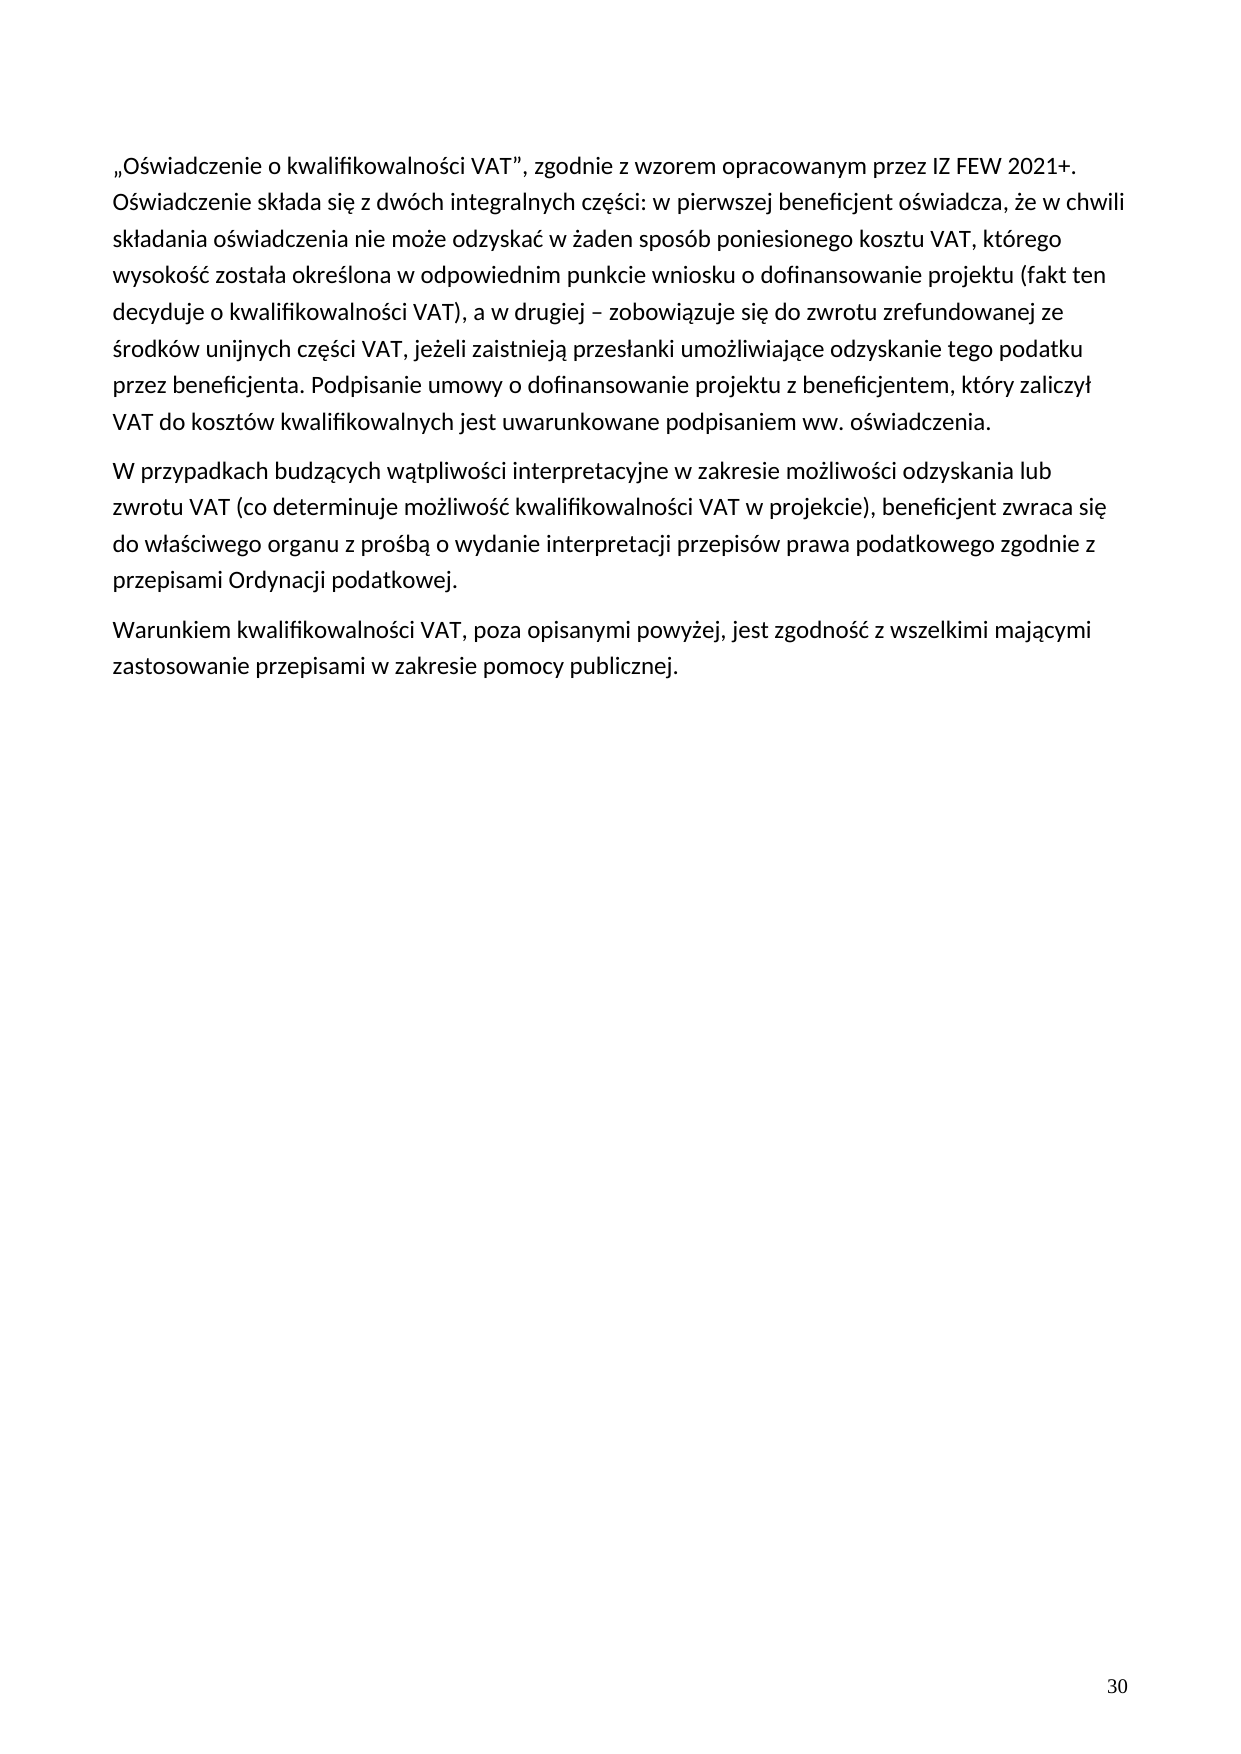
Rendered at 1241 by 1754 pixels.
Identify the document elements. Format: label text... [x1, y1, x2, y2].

text Warunkiem kwalifikowalności VAT, poza opisanymi powyżej, jest zgodność z wszelkimi mającymi zastosowanie przepisami w zakresie pomocy publicznej. [112, 614, 1128, 681]
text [112, 150, 1128, 436]
text W przypadkach budzących wątpliwości interpretacyjne w zakresie możliwości odzyskania lub zwrotu VAT (co determinuje możliwość kwalifikowalności VAT w projekcie), beneficjent zwraca się do właściwego organu z prośbą o wydanie interpretacji przepisów prawa podatkowego zgodnie z przepisami Ordynacji podatkowej. [112, 455, 1128, 595]
